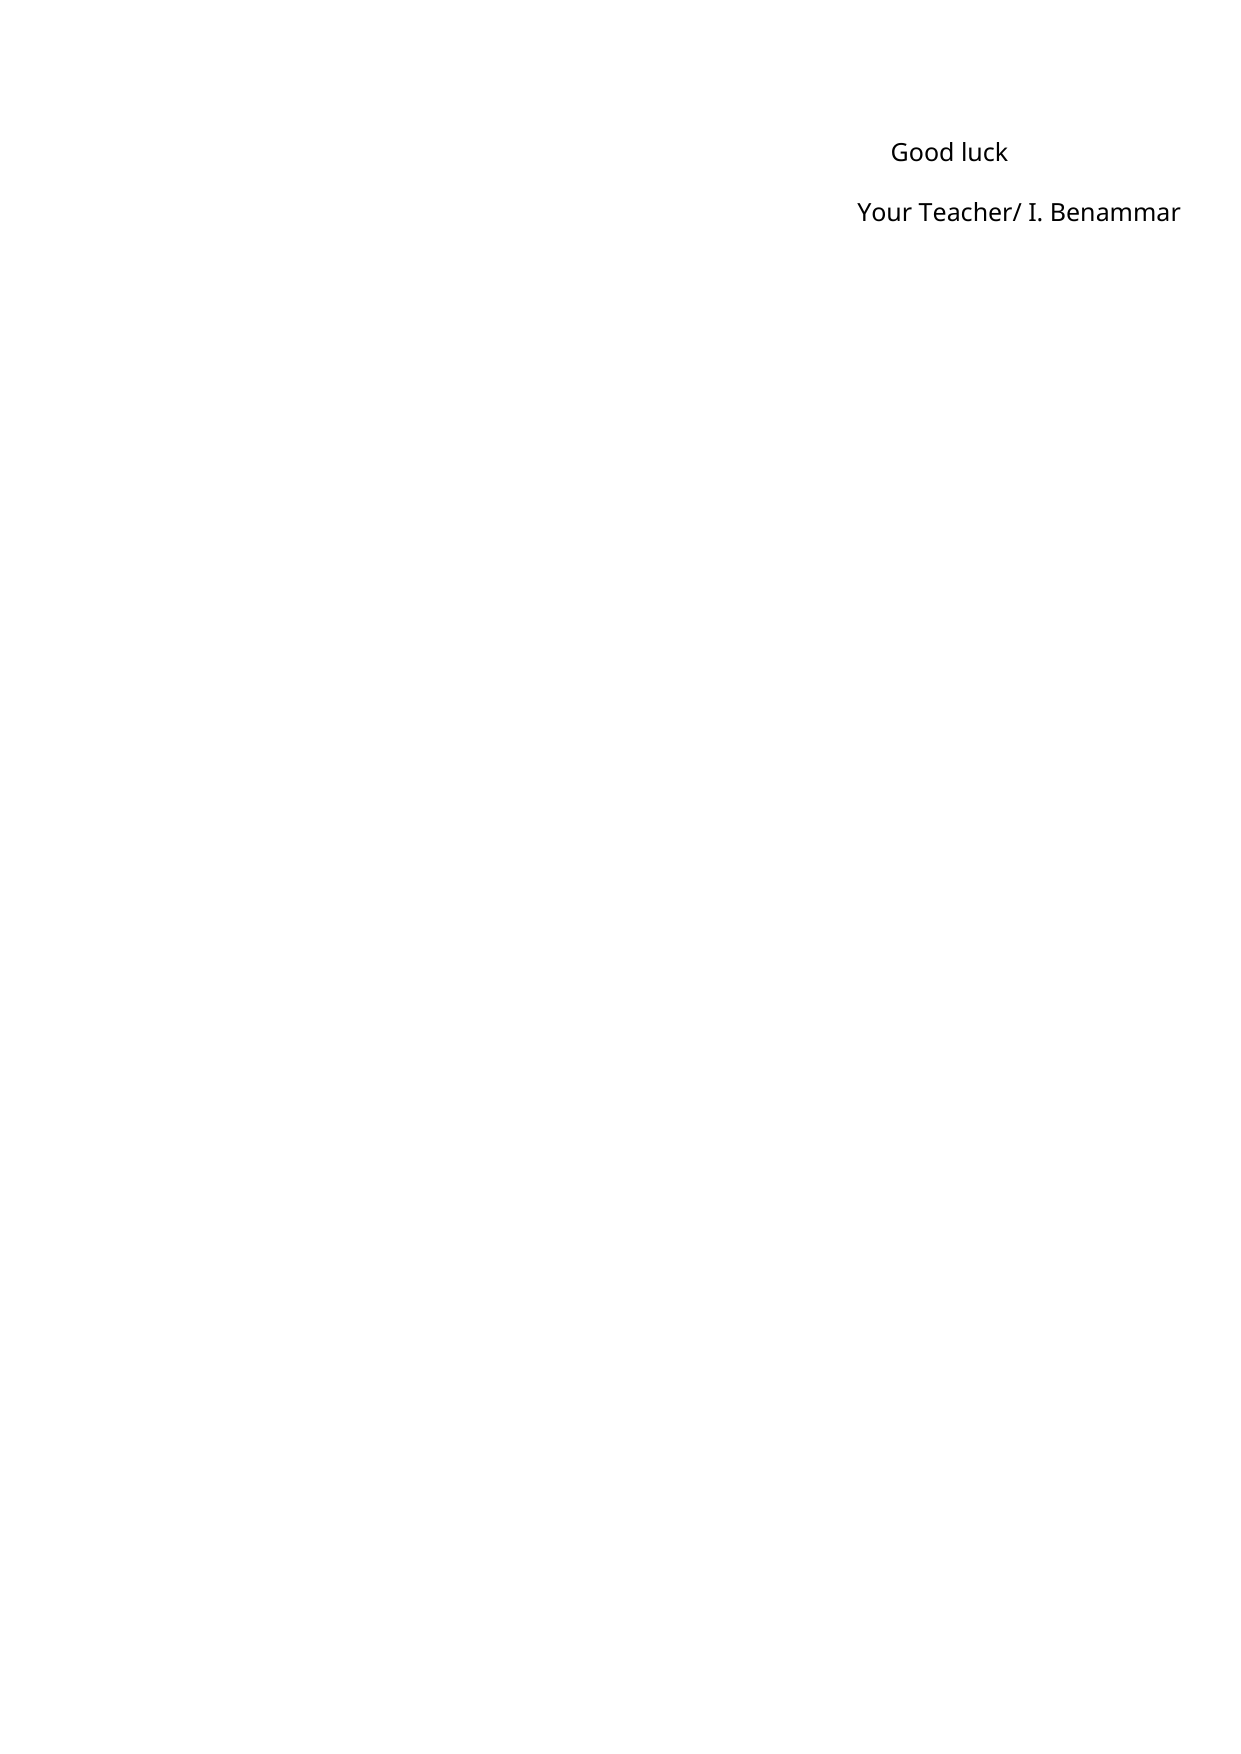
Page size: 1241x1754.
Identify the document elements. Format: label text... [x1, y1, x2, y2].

text Your Teacher/ I. Benammar [59, 195, 1181, 229]
text Good luck [59, 135, 1181, 169]
